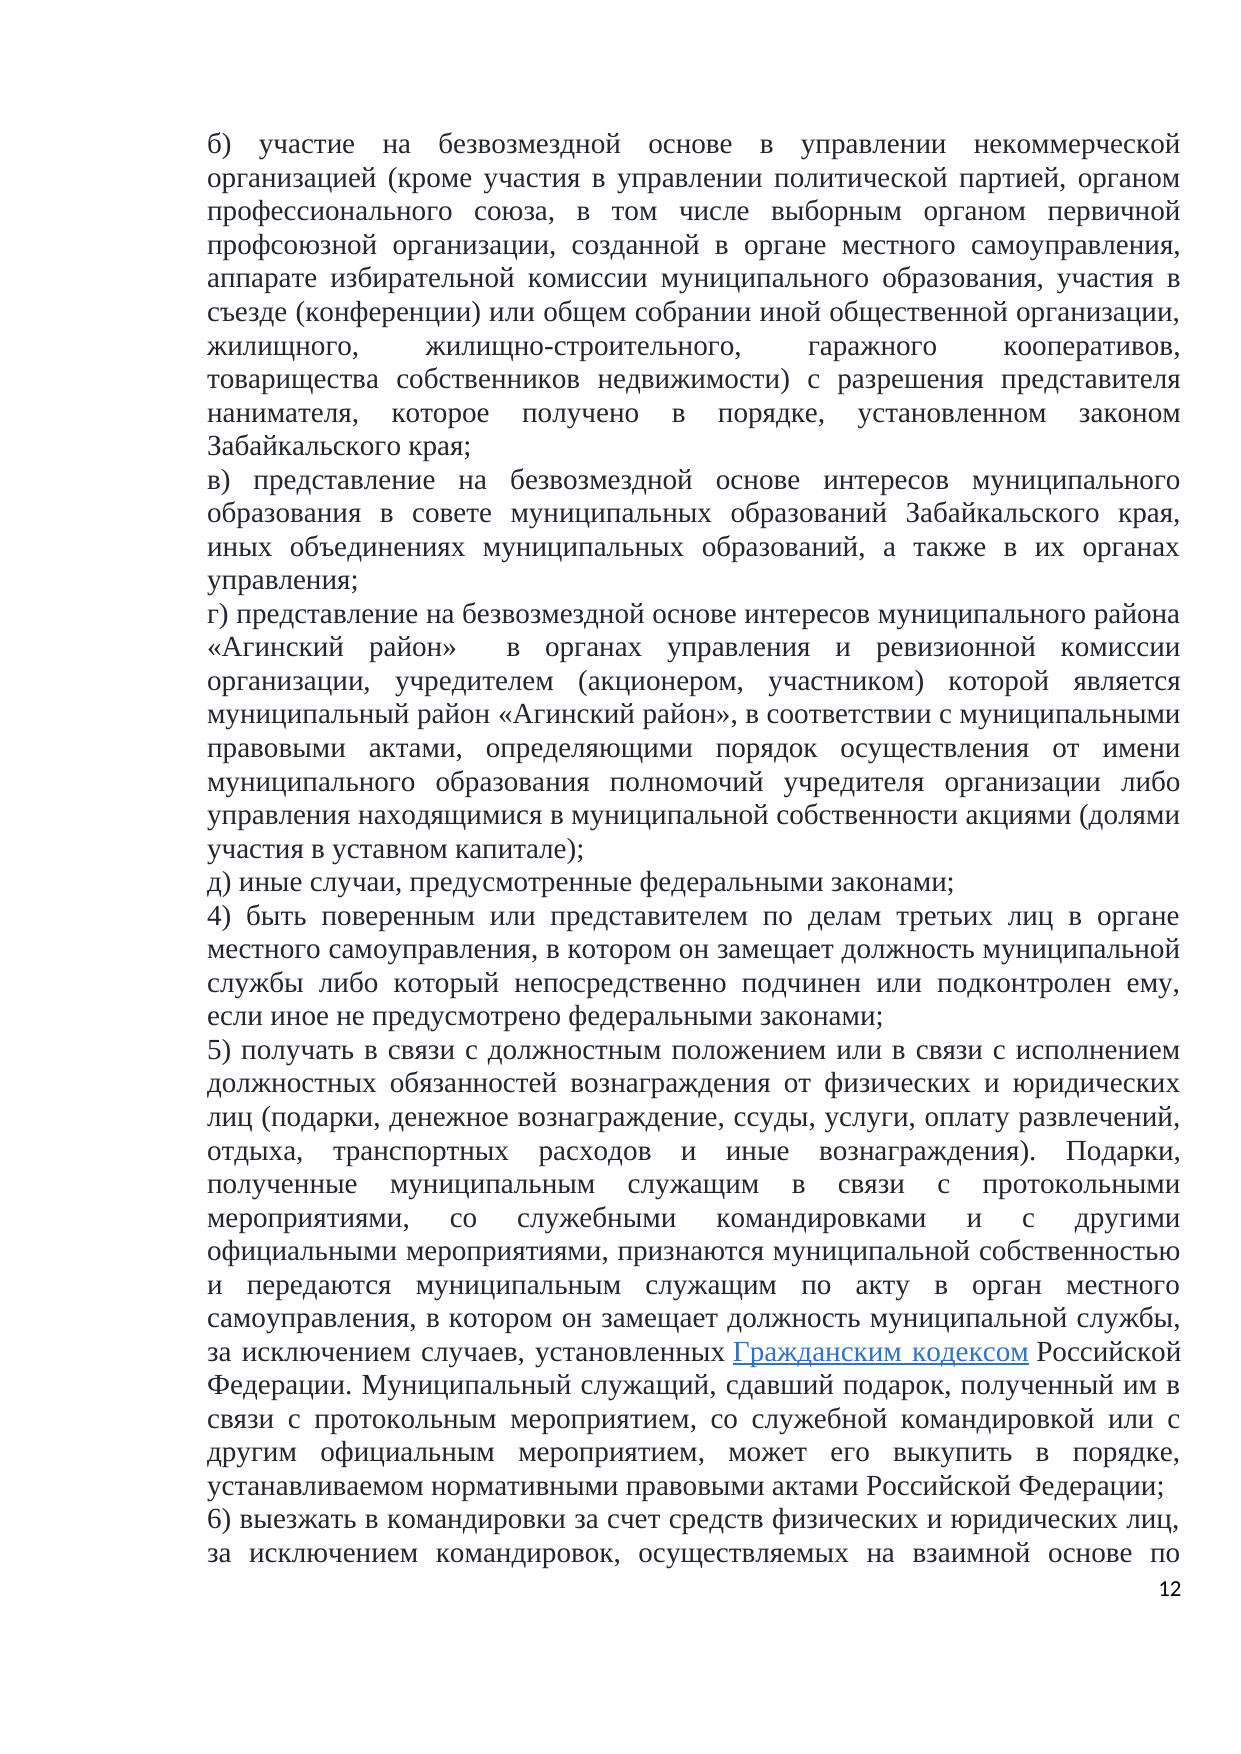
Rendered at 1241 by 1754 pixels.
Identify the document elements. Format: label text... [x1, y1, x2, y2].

text г) представление на безвозмездной основе интересов муниципального района «Агинский район» в органах управления и ревизионной комиссии организации, учредителем (акционером, участником) которой является муниципальный район «Агинский район», в соответствии с муниципальными правовыми актами, определяющими порядок осуществления от имени муниципального образования полномочий учредителя организации либо управления находящимися в муниципальной собственности акциями (долями участия в уставном капитале); [207, 596, 1181, 864]
text д) иные случаи, предусмотренные федеральными законами; [207, 864, 1181, 898]
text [207, 1502, 1181, 1569]
text в) представление на безвозмездной основе интересов муниципального образования в совете муниципальных образований Забайкальского края, иных объединениях муниципальных образований, а также в их органах управления; [207, 462, 1181, 596]
text 5) получать в связи с должностным положением или в связи с исполнением должностных обязанностей вознаграждения от физических и юридических лиц (подарки, денежное вознаграждение, ссуды, услуги, оплату развлечений, отдыха, транспортных расходов и иные вознаграждения). Подарки, полученные муниципальным служащим в связи с протокольными мероприятиями, со служебными командировками и с другими официальными мероприятиями, признаются муниципальной собственностью и передаются муниципальным служащим по акту в орган местного самоуправления, в котором он замещает должность муниципальной службы, за исключением случаев, установленных Гражданским кодексом Российской Федерации. Муниципальный служащий, сдавший подарок, полученный им в связи с протокольным мероприятием, со служебной командировкой или с другим официальным мероприятием, может его выкупить в порядке, устанавливаемом нормативными правовыми актами Российской Федерации; [207, 1032, 1181, 1502]
text 4) быть поверенным или представителем по делам третьих лиц в органе местного самоуправления, в котором он замещает должность муниципальной службы либо который непосредственно подчинен или подконтролен ему, если иное не предусмотрено федеральными законами; [207, 898, 1181, 1032]
text б) участие на безвозмездной основе в управлении некоммерческой организацией (кроме участия в управлении политической партией, органом профессионального союза, в том числе выборным органом первичной профсоюзной организации, созданной в органе местного самоуправления, аппарате избирательной комиссии муниципального образования, участия в съезде (конференции) или общем собрании иной общественной организации, жилищного, жилищно-строительного, гаражного кооперативов, товарищества собственников недвижимости) с разрешения представителя нанимателя, которое получено в порядке, установленном законом Забайкальского края; [207, 126, 1181, 462]
